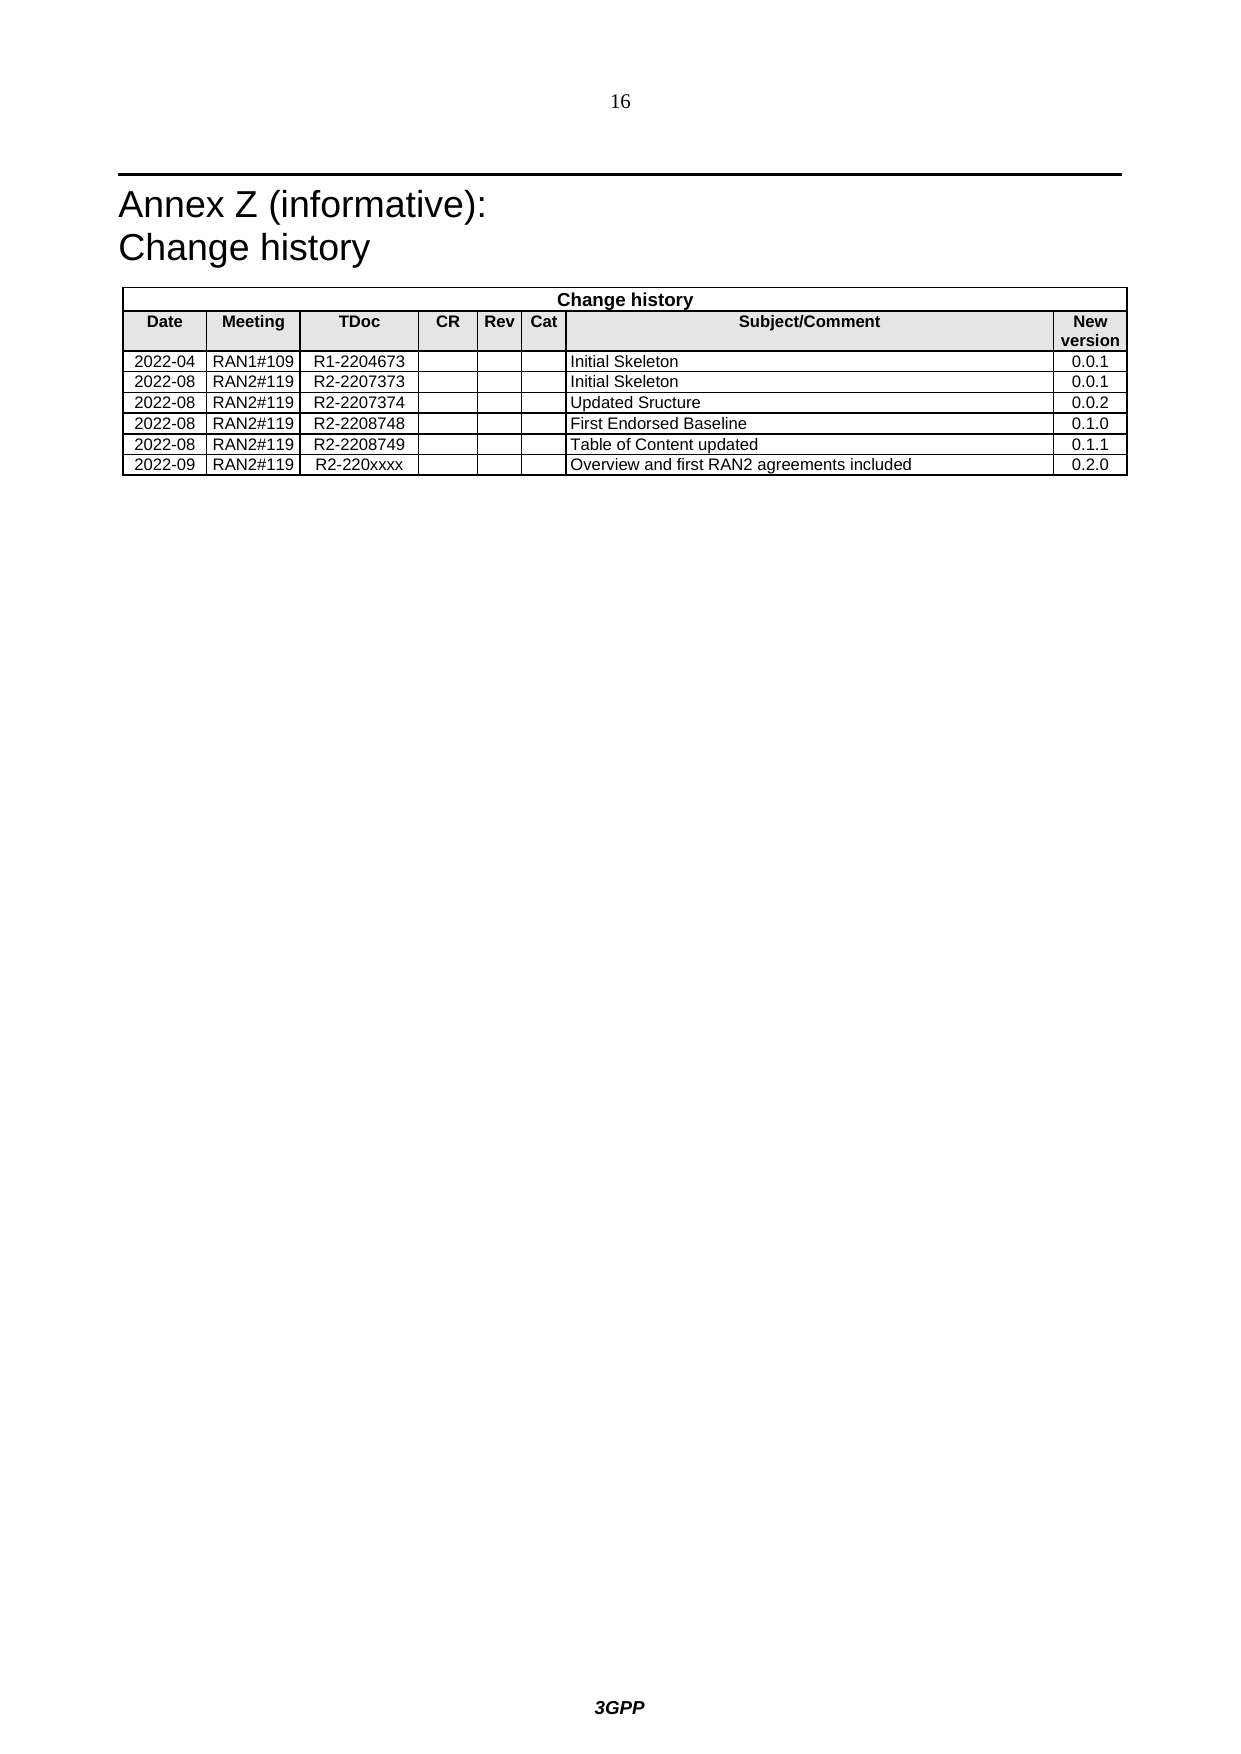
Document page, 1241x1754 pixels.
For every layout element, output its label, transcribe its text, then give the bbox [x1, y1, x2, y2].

table_cell [522, 352, 565, 371]
table_cell Meeting [207, 312, 299, 350]
table_cell R2-2208749 [301, 435, 418, 453]
table_cell 2022-08 [124, 372, 206, 391]
table_cell [478, 352, 521, 371]
table_header Change history [124, 288, 1126, 310]
table_cell 0.0.1 [1054, 372, 1126, 391]
table_cell First Endorsed Baseline [567, 414, 1053, 433]
table_cell [419, 372, 477, 391]
table_cell 0.1.0 [1054, 414, 1126, 433]
table_cell [478, 455, 521, 474]
table_cell [522, 393, 565, 412]
table_cell [522, 455, 565, 474]
table_cell RAN2#119 [207, 414, 299, 433]
table_cell [567, 455, 1053, 474]
table_cell [419, 455, 477, 474]
table_cell [478, 435, 521, 453]
table_cell Rev [478, 312, 521, 350]
table_cell [522, 414, 565, 433]
table_cell Initial Skeleton [567, 352, 1053, 371]
table_cell New version [1054, 312, 1126, 350]
table_cell Updated Sructure [567, 393, 1053, 412]
table_cell 2022-04 [124, 352, 206, 371]
table_cell Table of Content updated [567, 435, 1053, 453]
table_cell [419, 414, 477, 433]
table_cell R2-2208748 [301, 414, 418, 433]
table_cell 2022-08 [124, 414, 206, 433]
table_cell 2022-08 [124, 393, 206, 412]
subtitle Annex Z (informative): Change history [118, 176, 1122, 268]
table_cell [1054, 455, 1126, 474]
table_cell [478, 414, 521, 433]
table_cell [522, 435, 565, 453]
table_cell Subject/Comment [567, 312, 1053, 350]
table_cell RAN2#119 [207, 435, 299, 453]
table_cell [478, 393, 521, 412]
table_cell R1-2204673 [301, 352, 418, 371]
table_cell CR [419, 312, 477, 350]
table_cell Initial Skeleton [567, 372, 1053, 391]
table_cell R2-2207374 [301, 393, 418, 412]
table_cell R2-2207373 [301, 372, 418, 391]
table_cell 0.0.2 [1054, 393, 1126, 412]
table_cell [301, 455, 418, 474]
table_cell [419, 435, 477, 453]
table_cell Cat [522, 312, 565, 350]
table_cell 2022-08 [124, 435, 206, 453]
table_cell RAN1#109 [207, 352, 299, 371]
table_cell RAN2#119 [207, 372, 299, 391]
table_cell [124, 455, 206, 474]
table_cell 0.1.1 [1054, 435, 1126, 453]
table_cell RAN2#119 [207, 393, 299, 412]
table_cell [478, 372, 521, 391]
table_cell [207, 455, 299, 474]
table_cell 0.0.1 [1054, 352, 1126, 371]
table_cell [522, 372, 565, 391]
table_cell [419, 352, 477, 371]
table_cell TDoc [301, 312, 418, 350]
table_cell Date [124, 312, 206, 350]
table_cell [419, 393, 477, 412]
